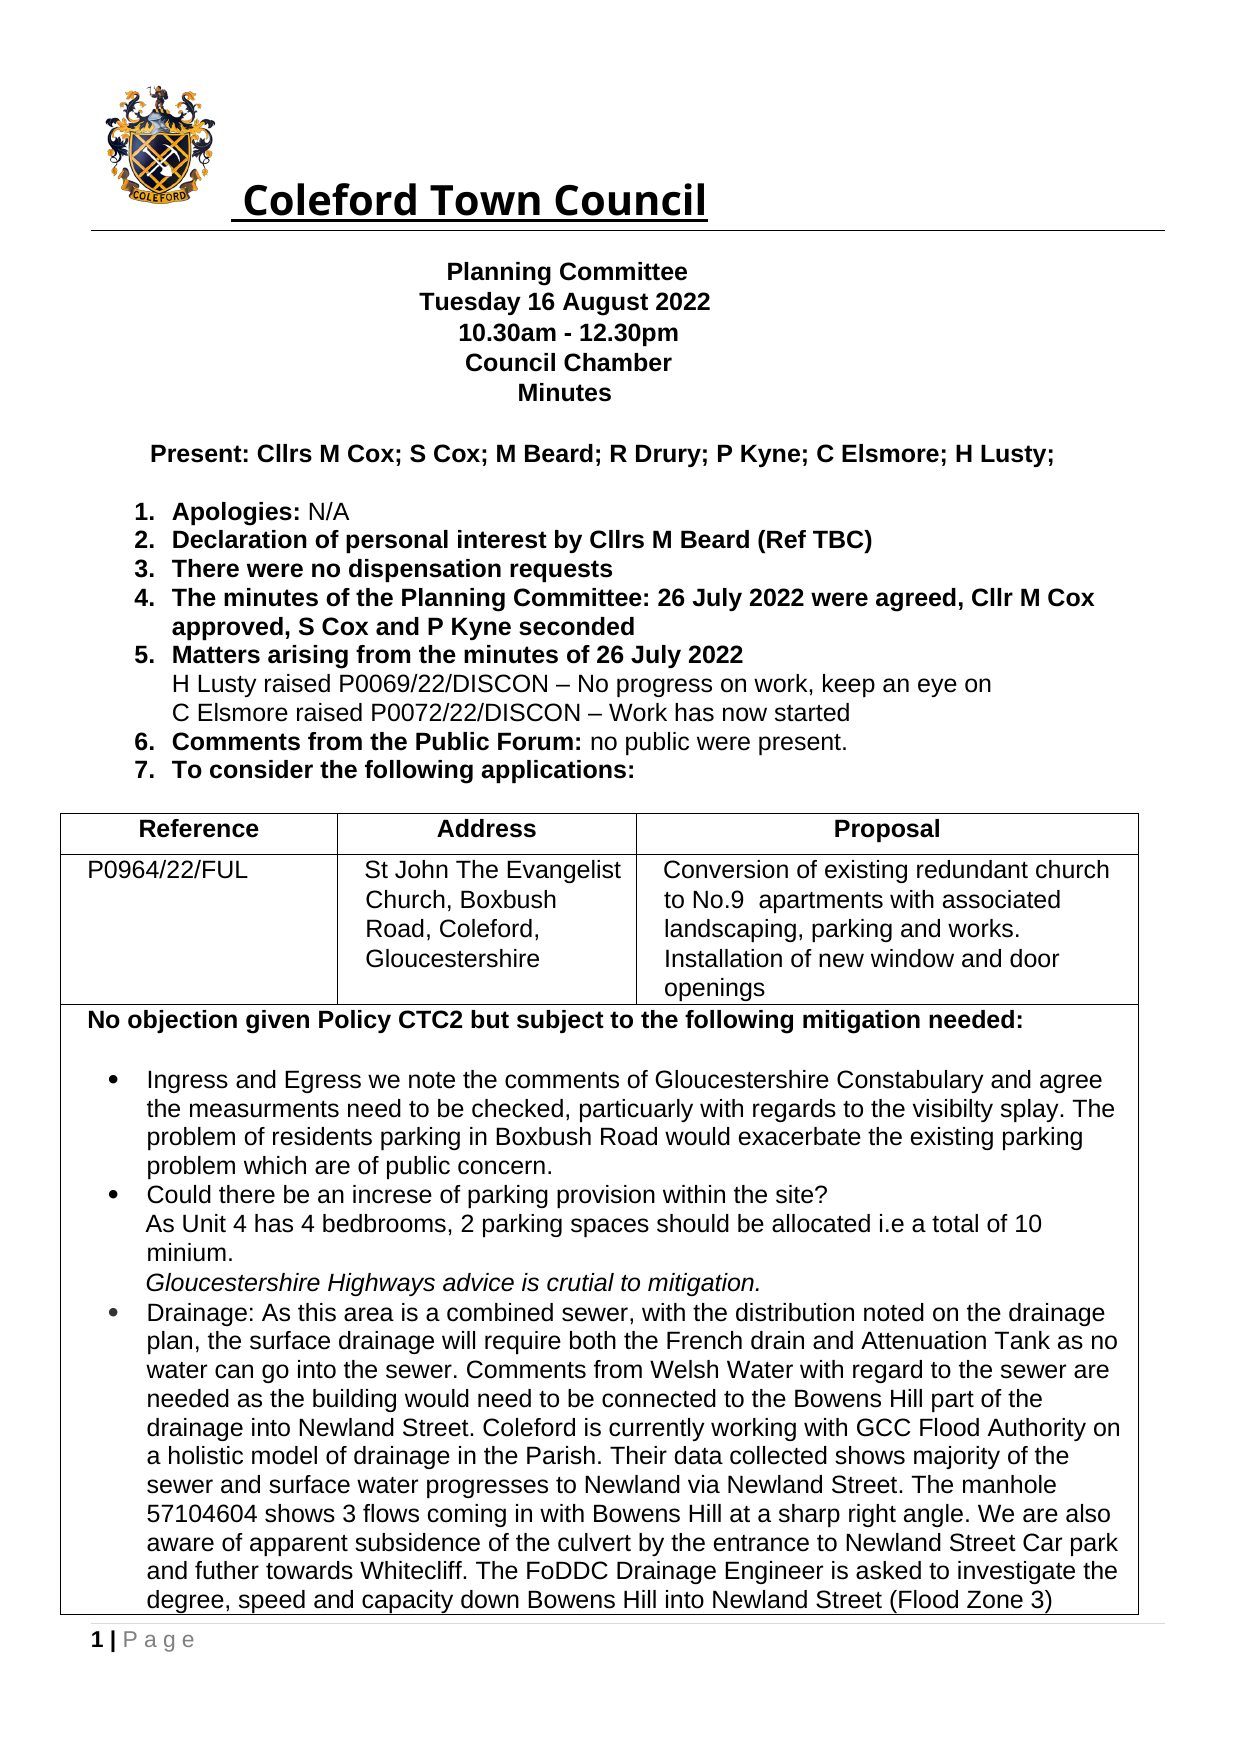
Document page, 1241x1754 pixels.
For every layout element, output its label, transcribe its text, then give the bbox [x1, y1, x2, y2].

list H Lusty raised P0069/22/DISCON – No progress on work, keep an eye on [172, 669, 1165, 698]
table_header Reference [61, 814, 337, 854]
list There were no dispensation requests [134, 554, 1165, 583]
picture [90, 75, 232, 216]
table_cell No objection given Policy CTC2 but subject to the following mitigation needed: Ingress and Egress we note the comments of Gloucestershire Constabulary and agree the measurments need to be checked, particuarly with regards to the visibilty splay. The problem of residents parking in Boxbush Road would exacerbate the existing parking problem which are of public concern. Could there be an increse of parking provision within the site? As Unit 4 has 4 bedbrooms, 2 parking spaces should be allocated i.e a total of 10 minium. Gloucestershire Highways advice is crutial to mitigation. Drainage: As this area is a combined sewer, with the distribution noted on the drainage plan, the surface drainage will require both the French drain and Attenuation Tank as no water can go into the sewer. Comments from Welsh Water with regard to the sewer are needed as the building would need to be connected to the Bowens Hill part of the drainage into Newland Street. Coleford is currently working with GCC Flood Authority on a holistic model of drainage in the Parish. Their data collected shows majority of the sewer and surface water progresses to Newland via Newland Street. The manhole 57104604 shows 3 flows coming in with Bowens Hill at a sharp right angle. We are also aware of apparent subsidence of the culvert by the entrance to Newland Street Car park and futher towards Whitecliff. The FoDDC Drainage Engineer is asked to investigate the degree, speed and capacity down Bowens Hill into Newland Street (Flood Zone 3) [61, 1005, 1138, 1614]
text Council Chamber [91, 348, 841, 377]
table_header Proposal [637, 814, 1138, 854]
table_cell P0964/22/FUL [61, 855, 337, 1003]
table_cell Conversion of existing redundant church to No.9 apartments with associated landscaping, parking and works. Installation of new window and door openings [637, 855, 1138, 1003]
text Planning Committee [92, 257, 946, 286]
list Comments from the Public Forum: no public were present. [134, 726, 1165, 755]
list Matters arising from the minutes of 26 July 2022 [134, 640, 1165, 669]
text 10.30am - 12.30pm [220, 318, 841, 346]
list Apologies: N/A [134, 496, 1165, 525]
list To consider the following applications: [134, 755, 1165, 784]
list C Elsmore raised P0072/22/DISCON – Work has now started [172, 698, 1165, 726]
table_cell St John The Evangelist Church, Boxbush Road, Coleford, Gloucestershire [338, 855, 636, 1003]
text Minutes [240, 378, 854, 407]
text Tuesday 16 August 2022 [240, 287, 841, 316]
list Declaration of personal interest by Cllrs M Beard (Ref TBC) [134, 525, 1165, 554]
table_header Address [338, 814, 636, 854]
list Present: Cllrs M Cox; S Cox; M Beard; R Drury; P Kyne; C Elsmore; H Lusty; [150, 439, 1165, 468]
list The minutes of the Planning Committee: 26 July 2022 were agreed, Cllr M Cox approved, S Cox and P Kyne seconded [134, 583, 1165, 640]
